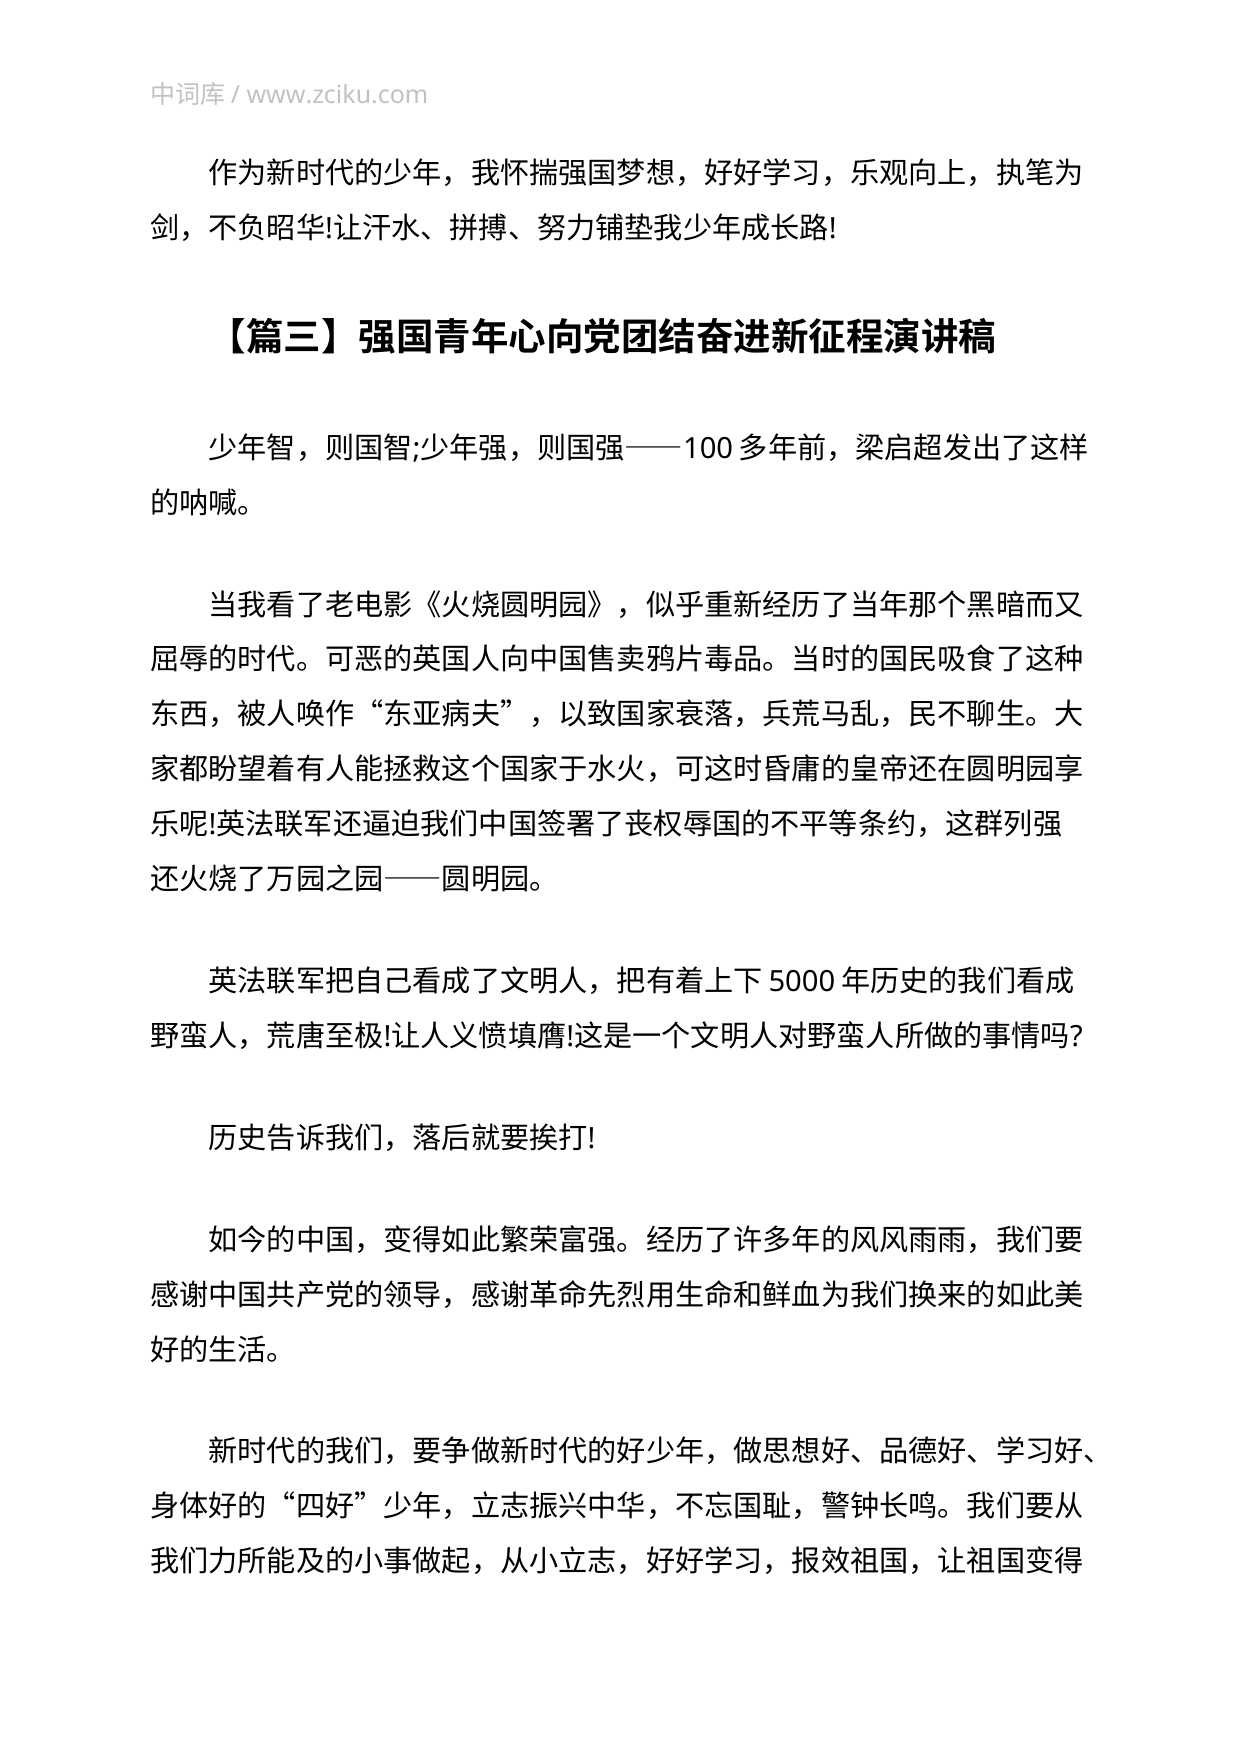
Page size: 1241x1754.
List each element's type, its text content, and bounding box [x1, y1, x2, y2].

text 少年智，则国智;少年强，则国强——100多年前，梁启超发出了这样的呐喊。 [150, 424, 1090, 522]
text 当我看了老电影《火烧圆明园》，似乎重新经历了当年那个黑暗而又屈辱的时代。可恶的英国人向中国售卖鸦片毒品。当时的国民吸食了这种东西，被人唤作“东亚病夫”，以致国家衰落，兵荒马乱，民不聊生。大家都盼望着有人能拯救这个国家于水火，可这时昏庸的皇帝还在圆明园享乐呢!英法联军还逼迫我们中国签署了丧权辱国的不平等条约，这群列强还火烧了万园之园——圆明园。 [150, 581, 1090, 898]
text 作为新时代的少年，我怀揣强国梦想，好好学习，乐观向上，执笔为剑，不负昭华!让汗水、拼搏、努力铺垫我少年成长路! [150, 150, 1090, 247]
text 英法联军把自己看成了文明人，把有着上下5000年历史的我们看成野蛮人，荒唐至极!让人义愤填膺!这是一个文明人对野蛮人所做的事情吗? [150, 957, 1090, 1055]
text 【篇三】强国青年心向党团结奋进新征程演讲稿 [150, 307, 1090, 361]
text 如今的中国，变得如此繁荣富强。经历了许多年的风风雨雨，我们要感谢中国共产党的领导，感谢革命先烈用生命和鲜血为我们换来的如此美好的生活。 [150, 1216, 1090, 1368]
text 历史告诉我们，落后就要挨打! [150, 1114, 1090, 1157]
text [150, 1428, 1090, 1580]
